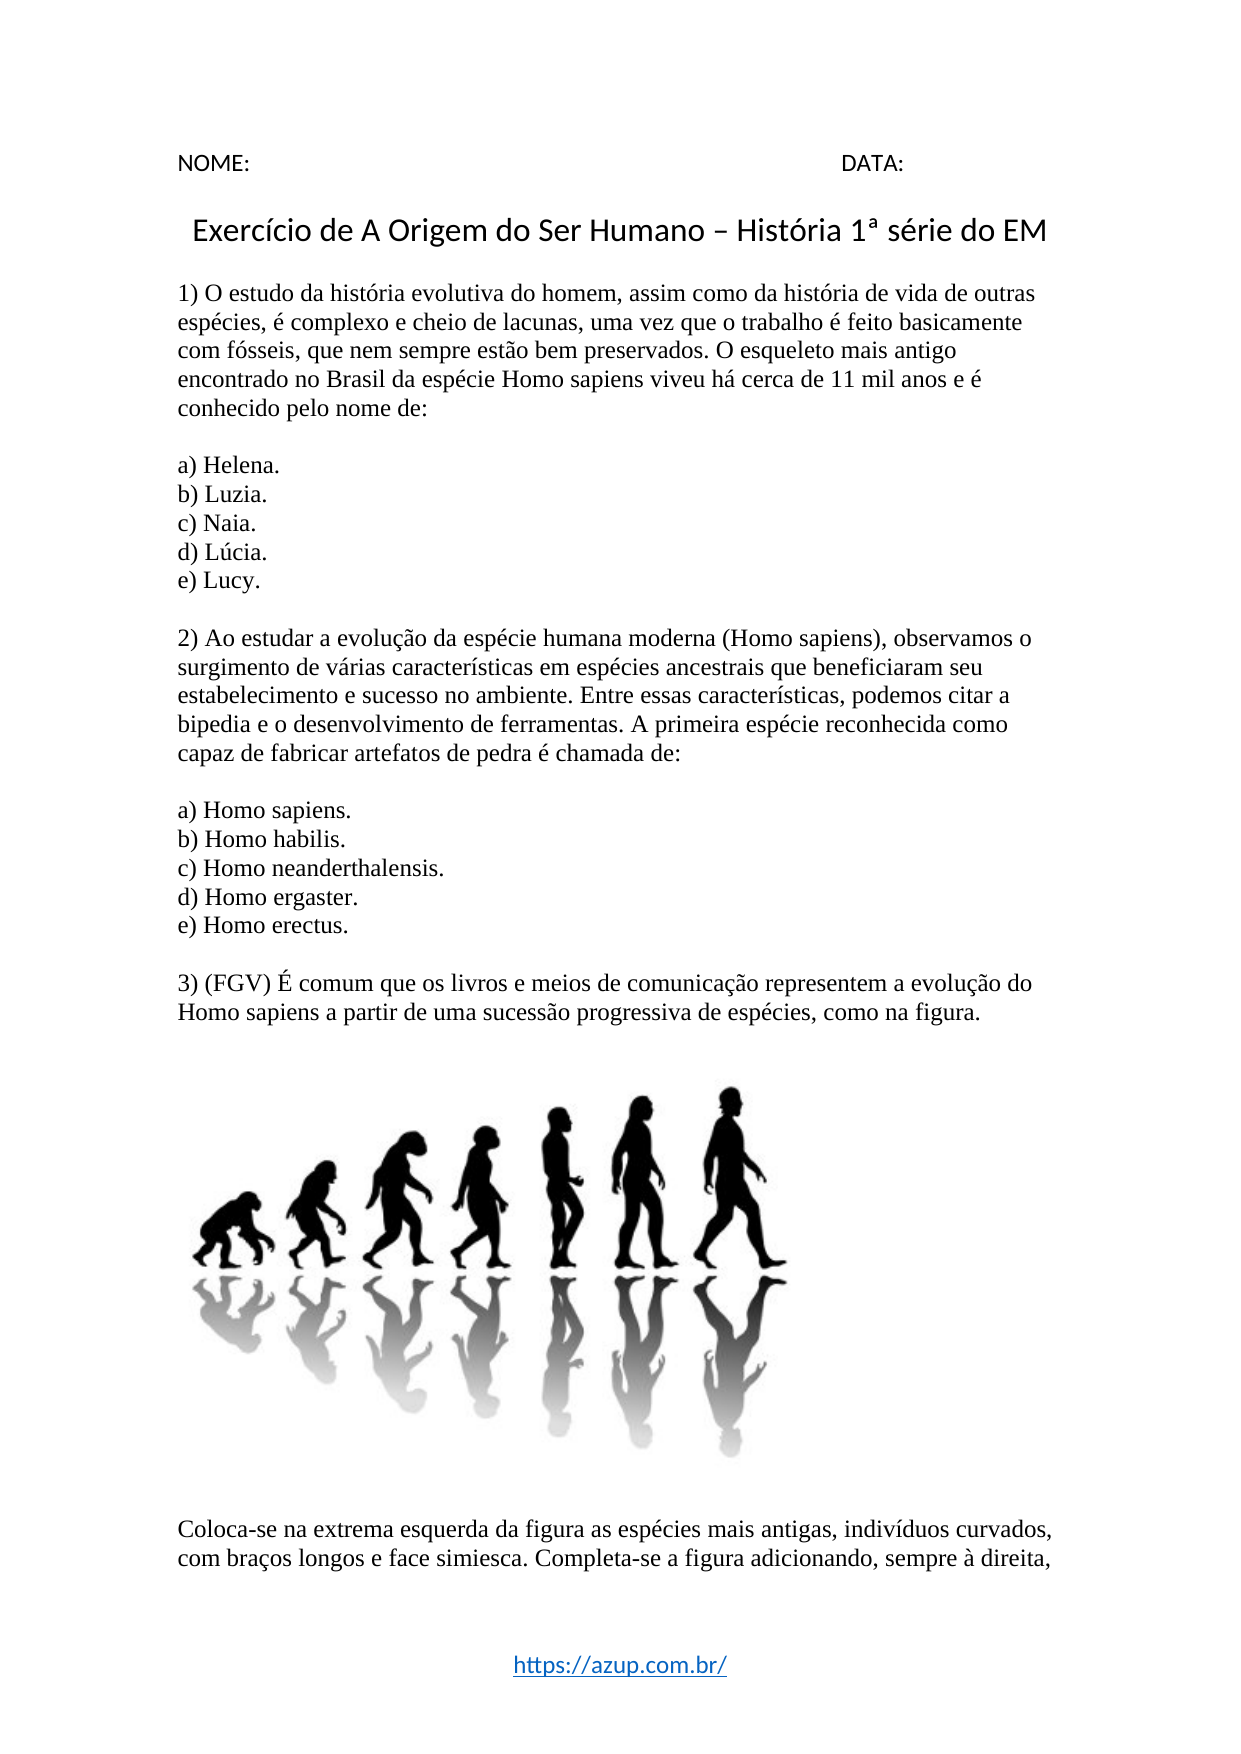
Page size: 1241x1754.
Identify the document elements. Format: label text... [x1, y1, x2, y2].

text 1) O estudo da história evolutiva do homem, assim como da história de vida de outras espécies, é complexo e cheio de lacunas, uma vez que o trabalho é feito basicamente com fósseis, que nem sempre estão bem preservados. O esqueleto mais antigo encontrado no Brasil da espécie Homo sapiens viveu há cerca de 11 mil anos e é conhecido pelo nome de: [177, 278, 1063, 422]
text b) Luzia. [177, 479, 1063, 508]
text c) Homo neanderthalensis. [177, 853, 1063, 882]
text a) Homo sapiens. [177, 796, 1063, 824]
text 3) (FGV) É comum que os livros e meios de comunicação representem a evolução do Homo sapiens a partir de uma sucessão progressiva de espécies, como na figura. [177, 968, 1063, 1026]
text b) Homo habilis. [177, 824, 1063, 853]
text a) Helena. [177, 451, 1063, 479]
text d) Lúcia. [177, 537, 1063, 566]
text 2) Ao estudar a evolução da espécie humana moderna (Homo sapiens), observamos o surgimento de várias características em espécies ancestrais que beneficiaram seu estabelecimento e sucesso no ambiente. Entre essas características, podemos citar a bipedia e o desenvolvimento de ferramentas. A primeira espécie reconhecida como capaz de fabricar artefatos de pedra é chamada de: [177, 623, 1063, 767]
text e) Lucy. [177, 566, 1063, 594]
picture [177, 1054, 803, 1486]
text Exercício de A Origem do Ser Humano – História 1ª série do EM [177, 209, 1063, 249]
text d) Homo ergaster. [177, 882, 1063, 911]
text NOME: DATA: [177, 148, 1063, 178]
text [177, 1514, 1063, 1572]
text c) Naia. [177, 508, 1063, 537]
text e) Homo erectus. [177, 911, 1063, 939]
